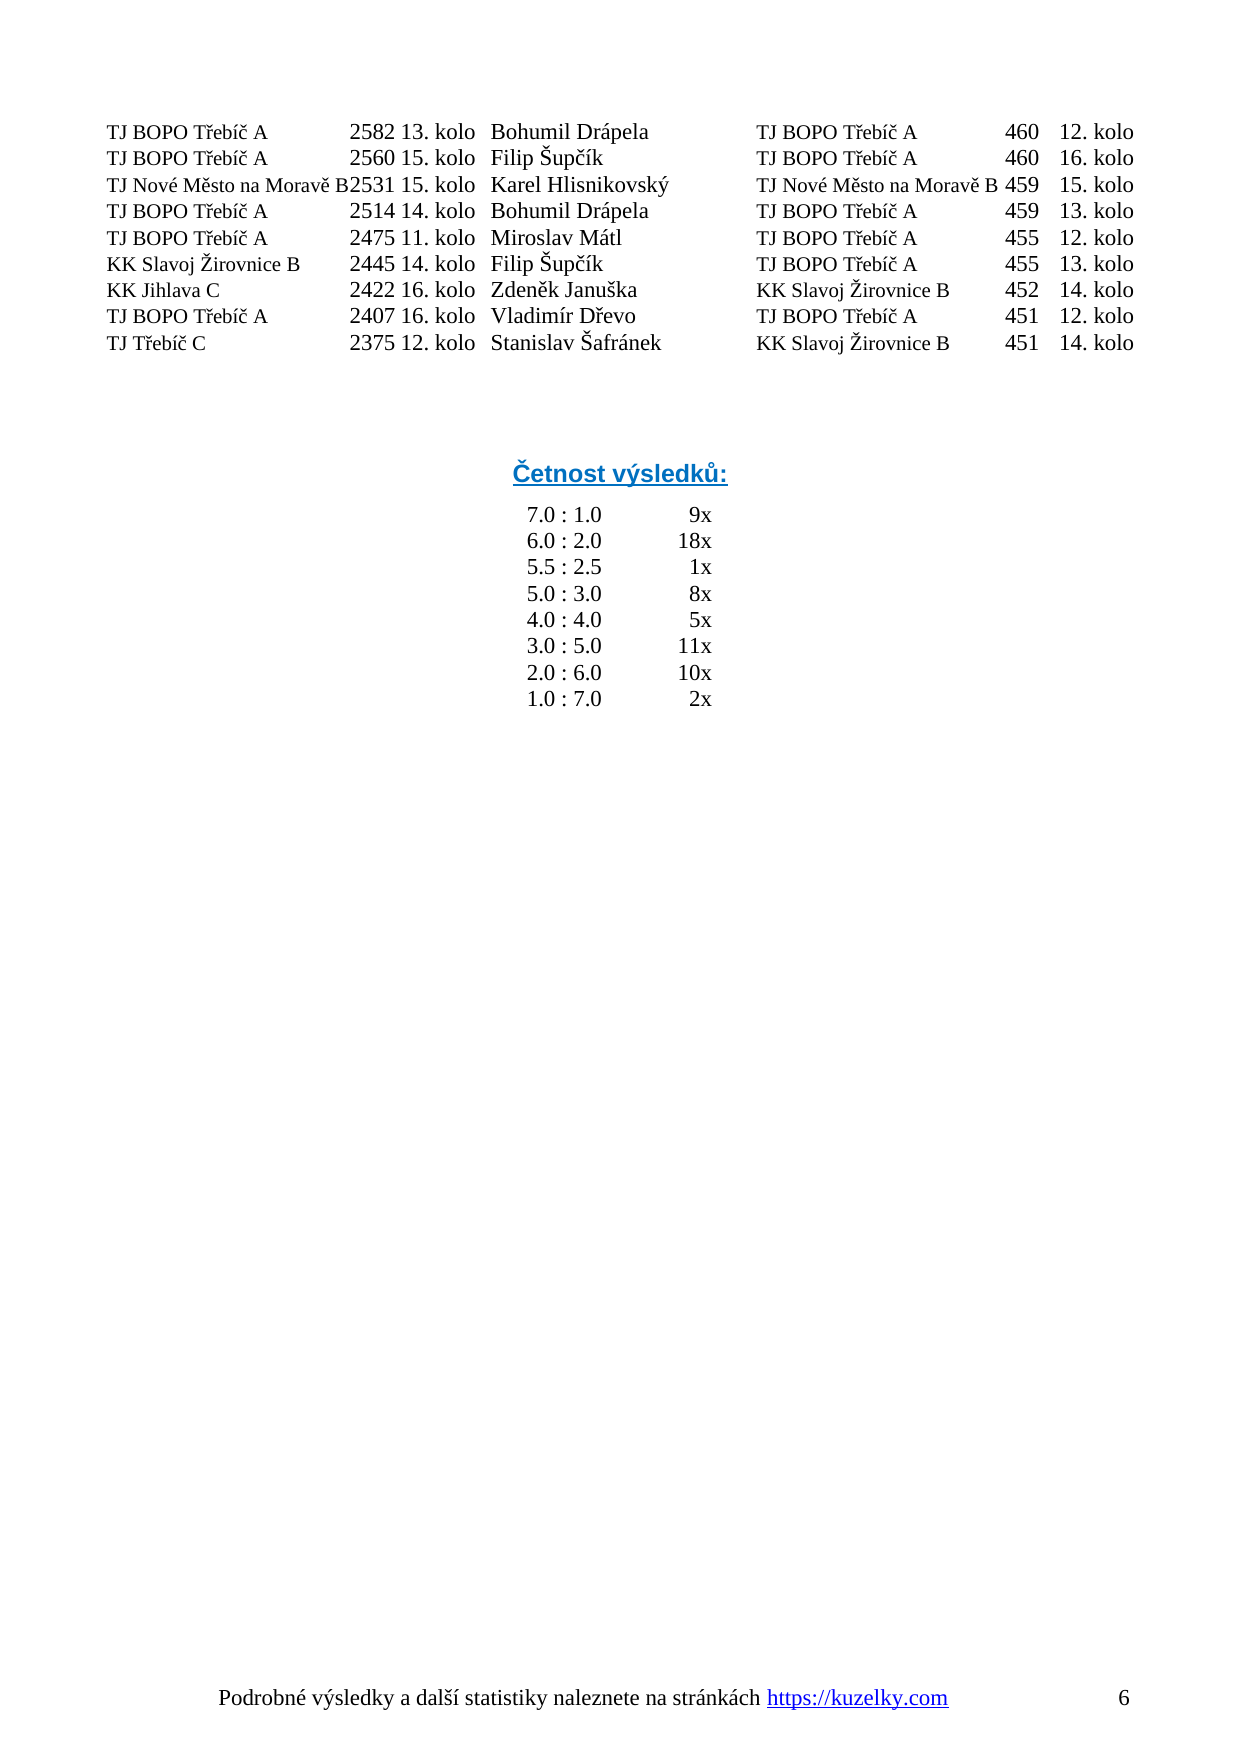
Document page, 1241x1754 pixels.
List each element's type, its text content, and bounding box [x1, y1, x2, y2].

text TJ BOPO Třebíč A 2407 16. kolo Vladimír Dřevo TJ BOPO Třebíč A 451 12. kolo [106, 303, 1134, 329]
text TJ BOPO Třebíč A 2560 15. kolo Filip Šupčík TJ BOPO Třebíč A 460 16. kolo [106, 144, 1134, 171]
text TJ Nové Město na Moravě B 2531 15. kolo Karel Hlisnikovský TJ Nové Město na Moravě B 459 15. kolo [106, 171, 1134, 197]
text KK Jihlava C 2422 16. kolo Zdeněk Januška KK Slavoj Žirovnice B 452 14. kolo [106, 276, 1134, 303]
text TJ BOPO Třebíč A 2582 13. kolo Bohumil Drápela TJ BOPO Třebíč A 460 12. kolo [106, 118, 1134, 144]
text KK Slavoj Žirovnice B 2445 14. kolo Filip Šupčík TJ BOPO Třebíč A 455 13. kolo [106, 250, 1134, 276]
text 5.0 : 3.0 8x [106, 580, 1134, 606]
text TJ Třebíč C 2375 12. kolo Stanislav Šafránek KK Slavoj Žirovnice B 451 14. kolo [106, 329, 1134, 355]
text 6.0 : 2.0 18x [106, 527, 1134, 553]
text 5.5 : 2.5 1x [106, 553, 1134, 580]
text 7.0 : 1.0 9x [106, 501, 1134, 527]
text 4.0 : 4.0 5x [106, 606, 1134, 632]
text TJ BOPO Třebíč A 2475 11. kolo Miroslav Mátl TJ BOPO Třebíč A 455 12. kolo [106, 223, 1134, 250]
text 3.0 : 5.0 11x [106, 632, 1134, 659]
text 2.0 : 6.0 10x [106, 659, 1134, 685]
text TJ BOPO Třebíč A 2514 14. kolo Bohumil Drápela TJ BOPO Třebíč A 459 13. kolo [106, 197, 1134, 223]
text 1.0 : 7.0 2x [106, 685, 1134, 711]
text Četnost výsledků: [94, 459, 1145, 488]
